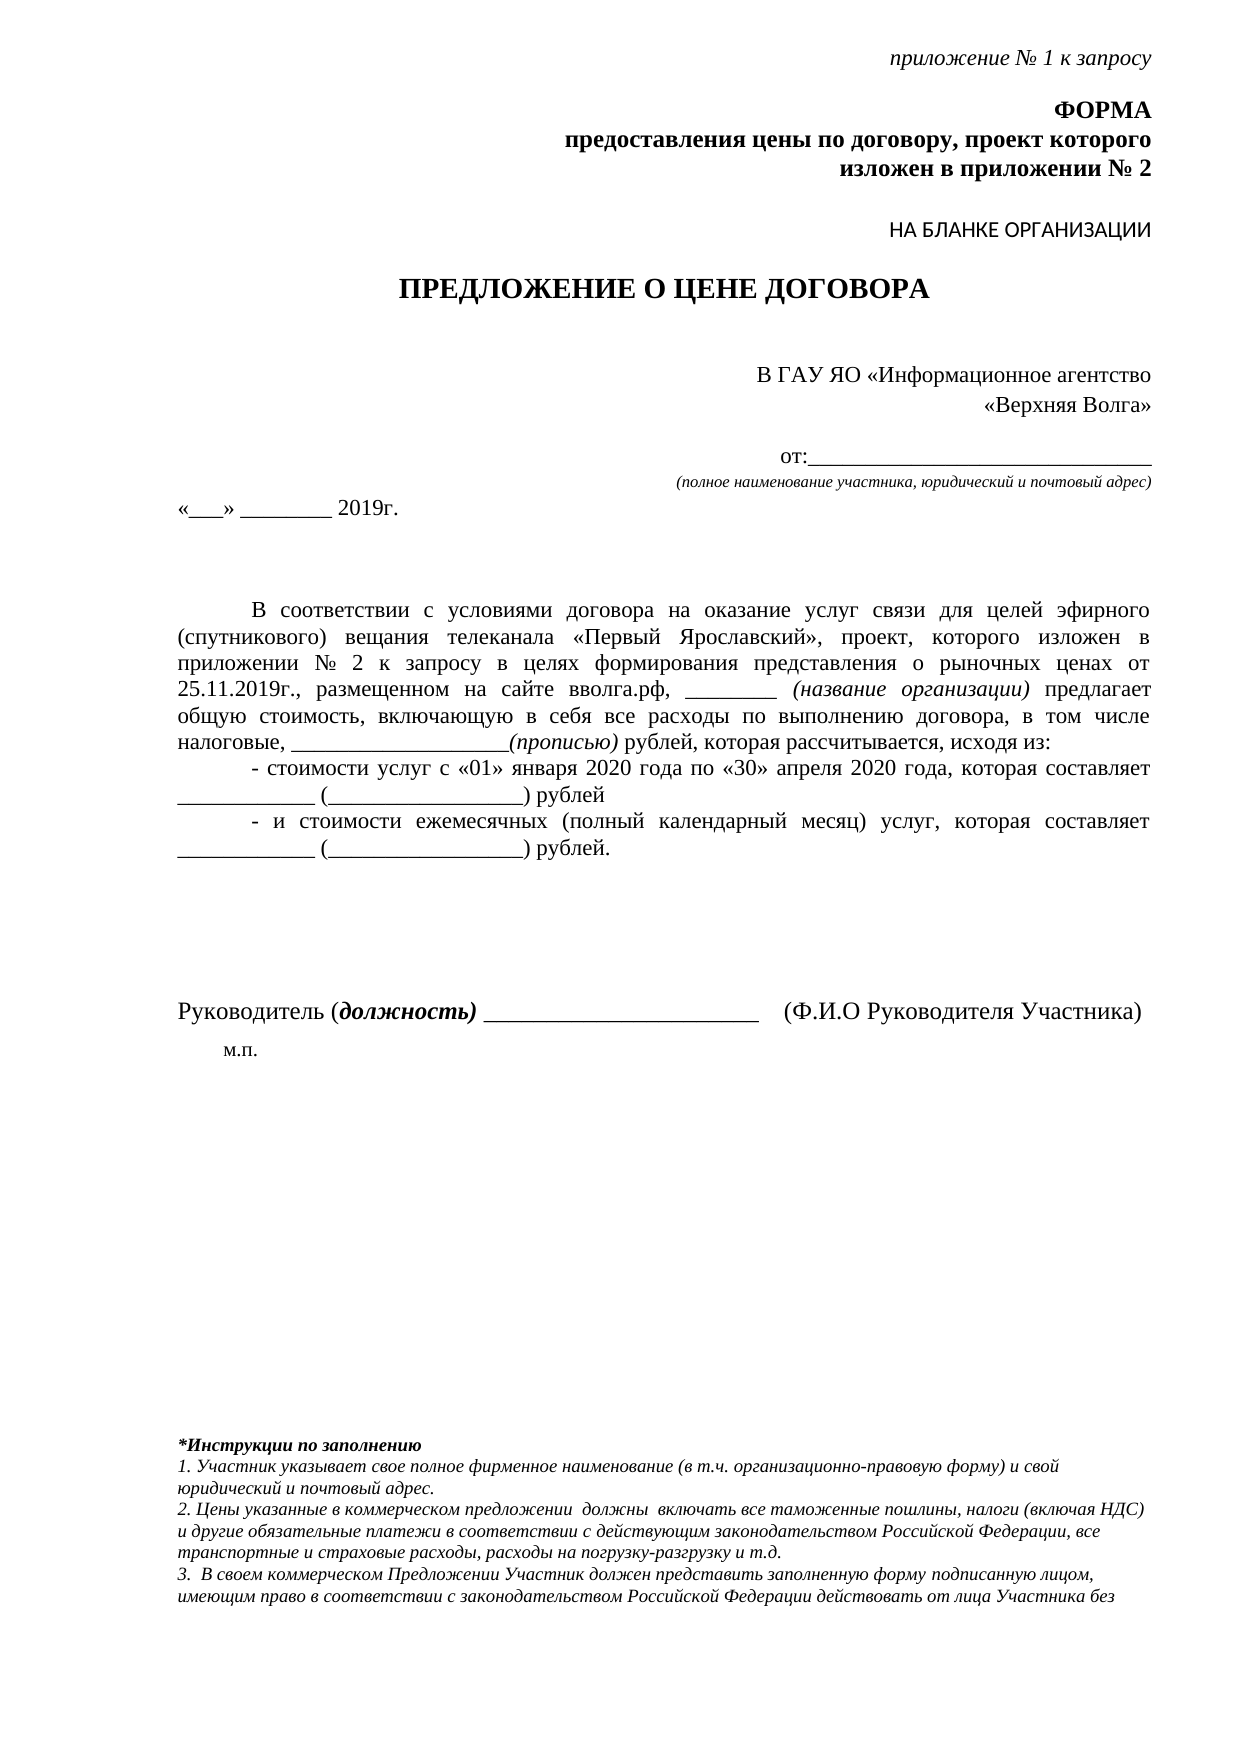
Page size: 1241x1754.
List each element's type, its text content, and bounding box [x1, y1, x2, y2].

text от:______________________________ [664, 442, 1152, 468]
text 2. Цены указанные в коммерческом предложении должны включать все таможенные пошлины, налоги (включая НДС) и другие обязательные платежи в соответствии с действующим законодательством Российской Федерации, все транспортные и страховые расходы, расходы на погрузку-разгрузку и т.д. [177, 1498, 1152, 1563]
text В ГАУ ЯО «Информационное агентство «Верхняя Волга» [664, 361, 1152, 417]
text - стоимости услуг с «01» января 2020 года по «30» апреля 2020 года, которая составляет ____________ (_________________) рублей [177, 754, 1152, 807]
text Руководитель (должность) ______________________ (Ф.И.О Руководителя Участника) [177, 999, 1181, 1025]
title ФОРМА [177, 95, 1152, 124]
text В соответствии с условиями договора на оказание услуг связи для целей эфирного (спутникового) вещания телеканала «Первый Ярославский», проект, которого изложен в приложении № 2 к запросу в целях формирования представления о рыночных ценах от 25.11.2019г., размещенном на сайте вволга.рф, ________ (название организации) предлагает общую стоимость, включающую в себя все расходы по выполнению договора, в том числе налоговые, ___________________(прописью) рублей, которая рассчитывается, исходя из: [177, 596, 1152, 754]
title ПРЕДЛОЖЕНИЕ О ЦЕНЕ ДОГОВОРА [177, 271, 1152, 305]
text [177, 1563, 1152, 1606]
title предоставления цены по договору, проект которого [177, 124, 1152, 153]
text *Инструкции по заполнению [177, 1434, 1152, 1455]
title изложен в приложении № 2 [177, 153, 1152, 182]
text приложение № 1 к запросу [177, 44, 1152, 71]
text (полное наименование участника, юридический и почтовый адрес) [664, 472, 1152, 491]
text 1. Участник указывает свое полное фирменное наименование (в т.ч. организационно-правовую форму) и свой юридический и почтовый адрес. [177, 1455, 1152, 1498]
text м.п. [177, 1037, 1152, 1061]
text НА БЛАНКЕ ОРГАНИЗАЦИИ [177, 215, 1152, 243]
text «___» ________ 2019г. [177, 494, 1152, 521]
text - и стоимости ежемесячных (полный календарный месяц) услуг, которая составляет ____________ (_________________) рублей. [177, 807, 1152, 860]
